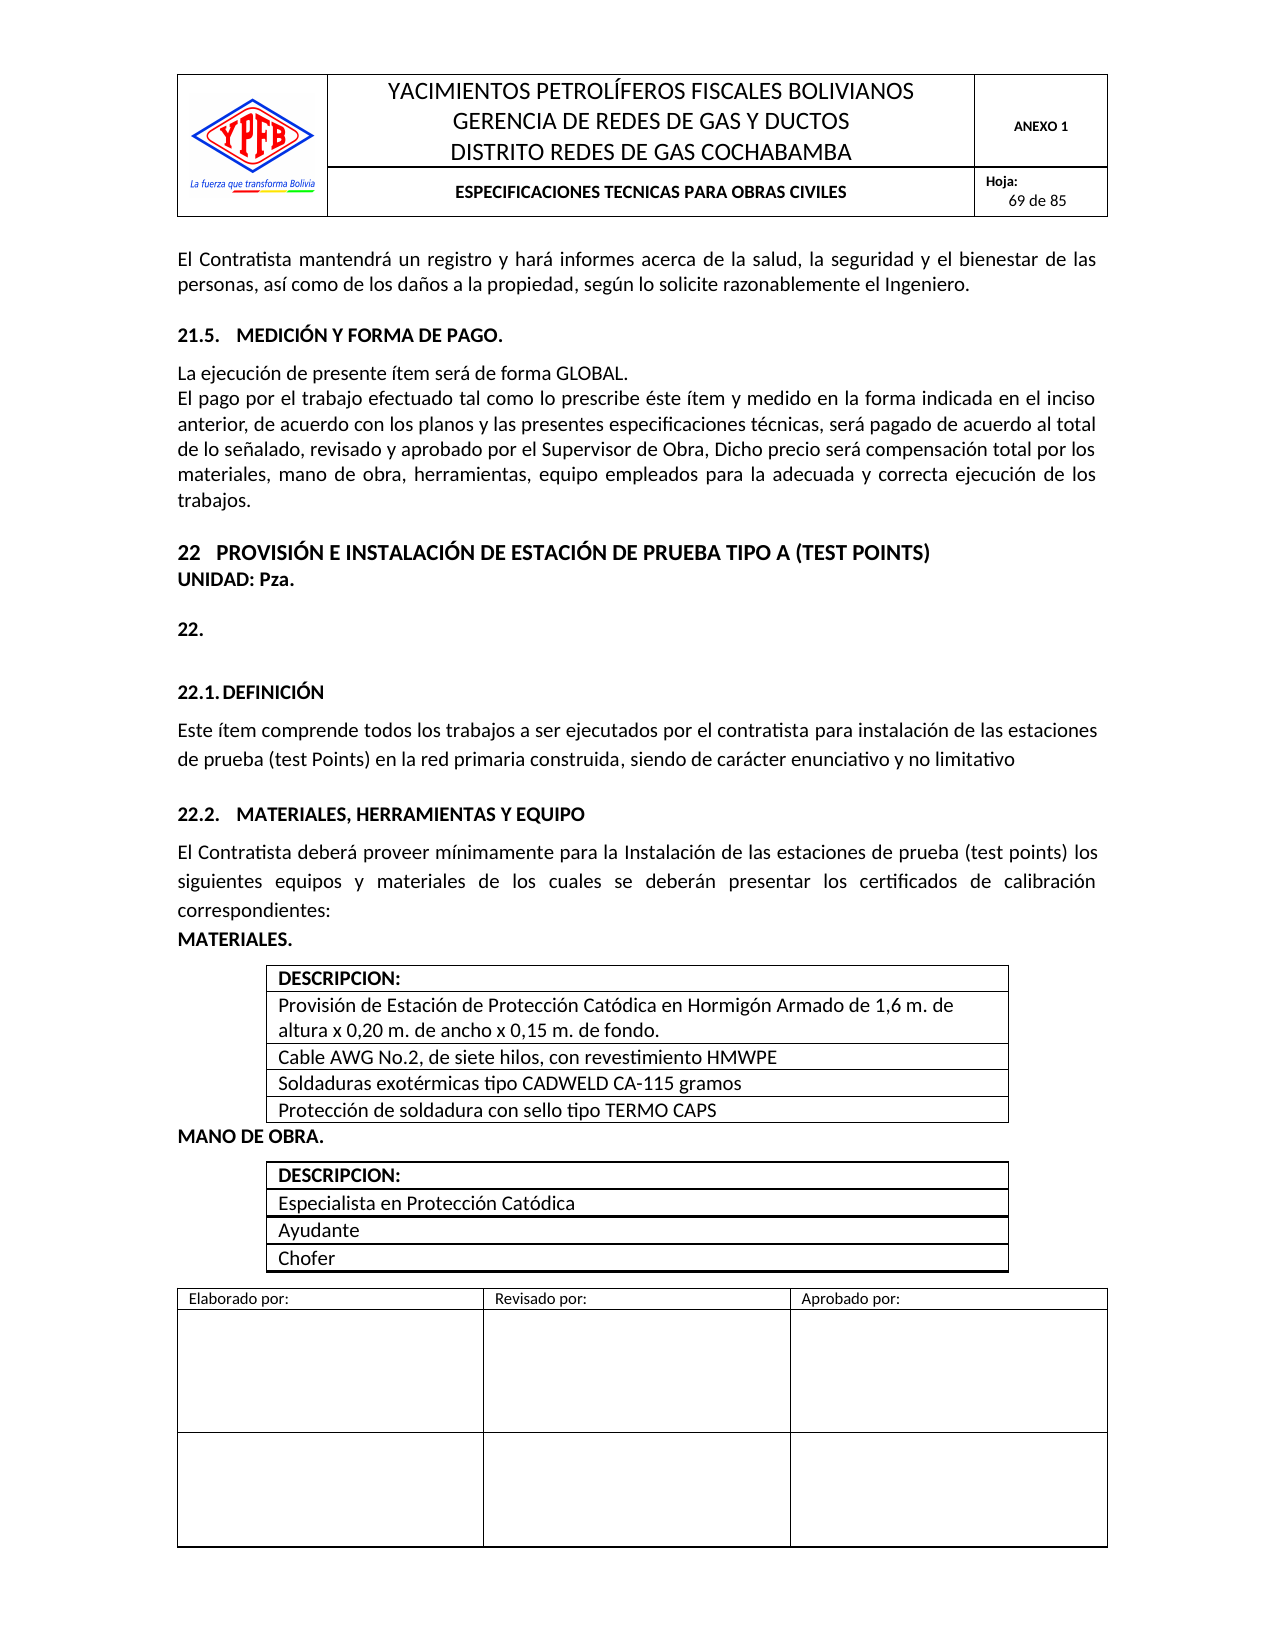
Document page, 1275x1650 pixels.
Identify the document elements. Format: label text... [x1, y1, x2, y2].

table_cell Chofer [267, 1245, 1008, 1270]
table_cell Cable AWG No.2, de siete hilos, con revestimiento HMWPE [267, 1044, 1008, 1069]
subtitle PROVISIÓN E INSTALACIÓN DE ESTACIÓN DE PRUEBA TIPO A (TEST POINTS) [177, 538, 1098, 566]
table_cell Soldaduras exotérmicas tipo CADWELD CA-115 gramos [267, 1070, 1008, 1096]
table_header DESCRIPCION: [267, 966, 1008, 991]
picture [188, 93, 316, 198]
text UNIDAD: Pza. [177, 566, 1098, 591]
table_header DESCRIPCION: [267, 1163, 1008, 1188]
text El Contratista deberá proveer mínimamente para la Instalación de las estaciones de prueba (test points) los siguientes equipos y materiales de los cuales se deberán presentar los certificados de calibración correspondientes: [177, 839, 1098, 923]
subtitle MEDICIÓN Y FORMA DE PAGO. [177, 322, 1098, 347]
subtitle MATERIALES, HERRAMIENTAS Y EQUIPO [177, 801, 1098, 826]
table_cell Especialista en Protección Catódica [267, 1190, 1008, 1215]
text Este ítem comprende todos los trabajos a ser ejecutados por el contratista para instalación de las estaciones de prueba (test Points) en la red primaria construida, siendo de carácter enunciativo y no limitativo [177, 717, 1098, 772]
text El Contratista mantendrá un registro y hará informes acerca de la salud, la seguridad y el bienestar de las personas, así como de los daños a la propiedad, según lo solicite razonablemente el Ingeniero. [177, 246, 1098, 297]
text MANO DE OBRA. [177, 1123, 1098, 1149]
table_cell Ayudante [267, 1218, 1008, 1243]
table_cell Provisión de Estación de Protección Catódica en Hormigón Armado de 1,6 m. de altura x 0,20 m. de ancho x 0,15 m. de fondo. [267, 992, 1008, 1043]
subtitle DEFINICIÓN [177, 679, 1098, 705]
text MATERIALES. [177, 926, 1098, 952]
text El pago por el trabajo efectuado tal como lo prescribe éste ítem y medido en la forma indicada en el inciso anterior, de acuerdo con los planos y las presentes especificaciones técnicas, será pagado de acuerdo al total de lo señalado, revisado y aprobado por el Supervisor de Obra, Dicho precio será compensación total por los materiales, mano de obra, herramientas, equipo empleados para la adecuada y correcta ejecución de los trabajos. [177, 385, 1098, 512]
table_cell Protección de soldadura con sello tipo TERMO CAPS [267, 1097, 1008, 1122]
text La ejecución de presente ítem será de forma GLOBAL. [177, 360, 1098, 385]
